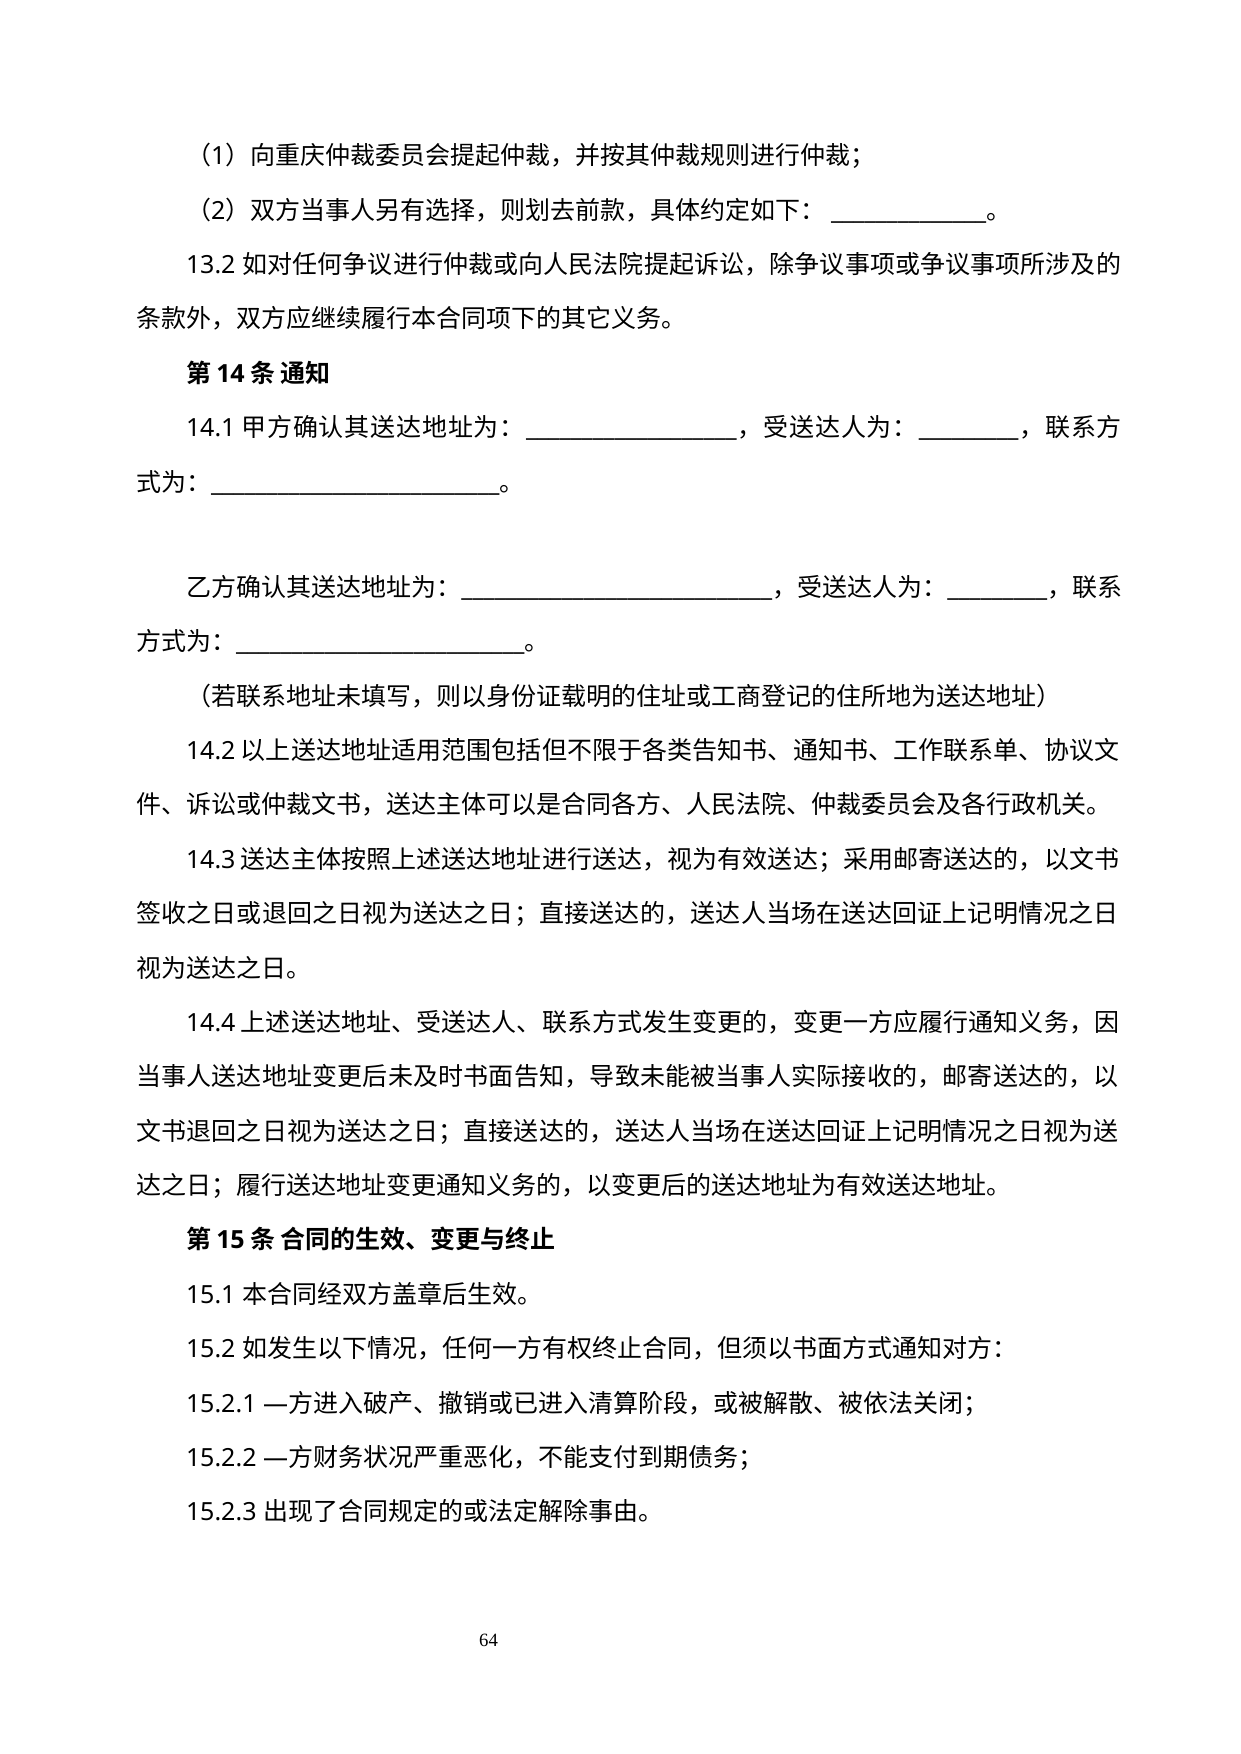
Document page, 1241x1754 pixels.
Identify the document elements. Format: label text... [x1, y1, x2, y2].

text （1）向重庆仲裁委员会提起仲裁，并按其仲裁规则进行仲裁； [136, 136, 1122, 172]
text 14.4上述送达地址、受送达人、联系方式发生变更的，变更一方应履行通知义务，因当事人送达地址变更后未及时书面告知，导致未能被当事人实际接收的，邮寄送达的，以文书退回之日视为送达之日；直接送达的，送达人当场在送达回证上记明情况之日视为送达之日；履行送达地址变更通知义务的，以变更后的送达地址为有效送达地址。 [136, 1002, 1122, 1202]
text 13.2 如对任何争议进行仲裁或向人民法院提起诉讼，除争议事项或争议事项所涉及的条款外，双方应继续履行本合同项下的其它义务。 [136, 244, 1122, 335]
text 14.2以上送达地址适用范围包括但不限于各类告知书、通知书、工作联系单、协议文件、诉讼或仲裁文书，送达主体可以是合同各方、人民法院、仲裁委员会及各行政机关。 [136, 731, 1122, 821]
text 15.2.3 出现了合同规定的或法定解除事由。 [136, 1492, 1122, 1528]
text （若联系地址未填写，则以身份证载明的住址或工商登记的住所地为送达地址） [136, 676, 1122, 712]
text 乙方确认其送达地址为：____________________________，受送达人为：_________，联系方式为：__________________________。 [136, 567, 1122, 658]
text 15.2.2 —方财务状况严重恶化，不能支付到期债务； [136, 1437, 1122, 1474]
text 15.1 本合同经双方盖章后生效。 [136, 1274, 1122, 1311]
text 第15条 合同的生效、变更与终止 [136, 1220, 1103, 1256]
text 15.2.1 —方进入破产、撤销或已进入清算阶段，或被解散、被依法关闭； [136, 1383, 1122, 1419]
text 14.1甲方确认其送达地址为：___________________，受送达人为：_________，联系方式为：__________________________。 [136, 408, 1122, 498]
text 15.2 如发生以下情况，任何一方有权终止合同，但须以书面方式通知对方： [136, 1329, 1122, 1365]
text 14.3送达主体按照上述送达地址进行送达，视为有效送达；采用邮寄送达的，以文书签收之日或退回之日视为送达之日；直接送达的，送达人当场在送达回证上记明情况之日视为送达之日。 [136, 839, 1122, 984]
text （2）双方当事人另有选择，则划去前款，具体约定如下： ______________。 [136, 190, 1122, 226]
text 第14条 通知 [136, 353, 1103, 389]
